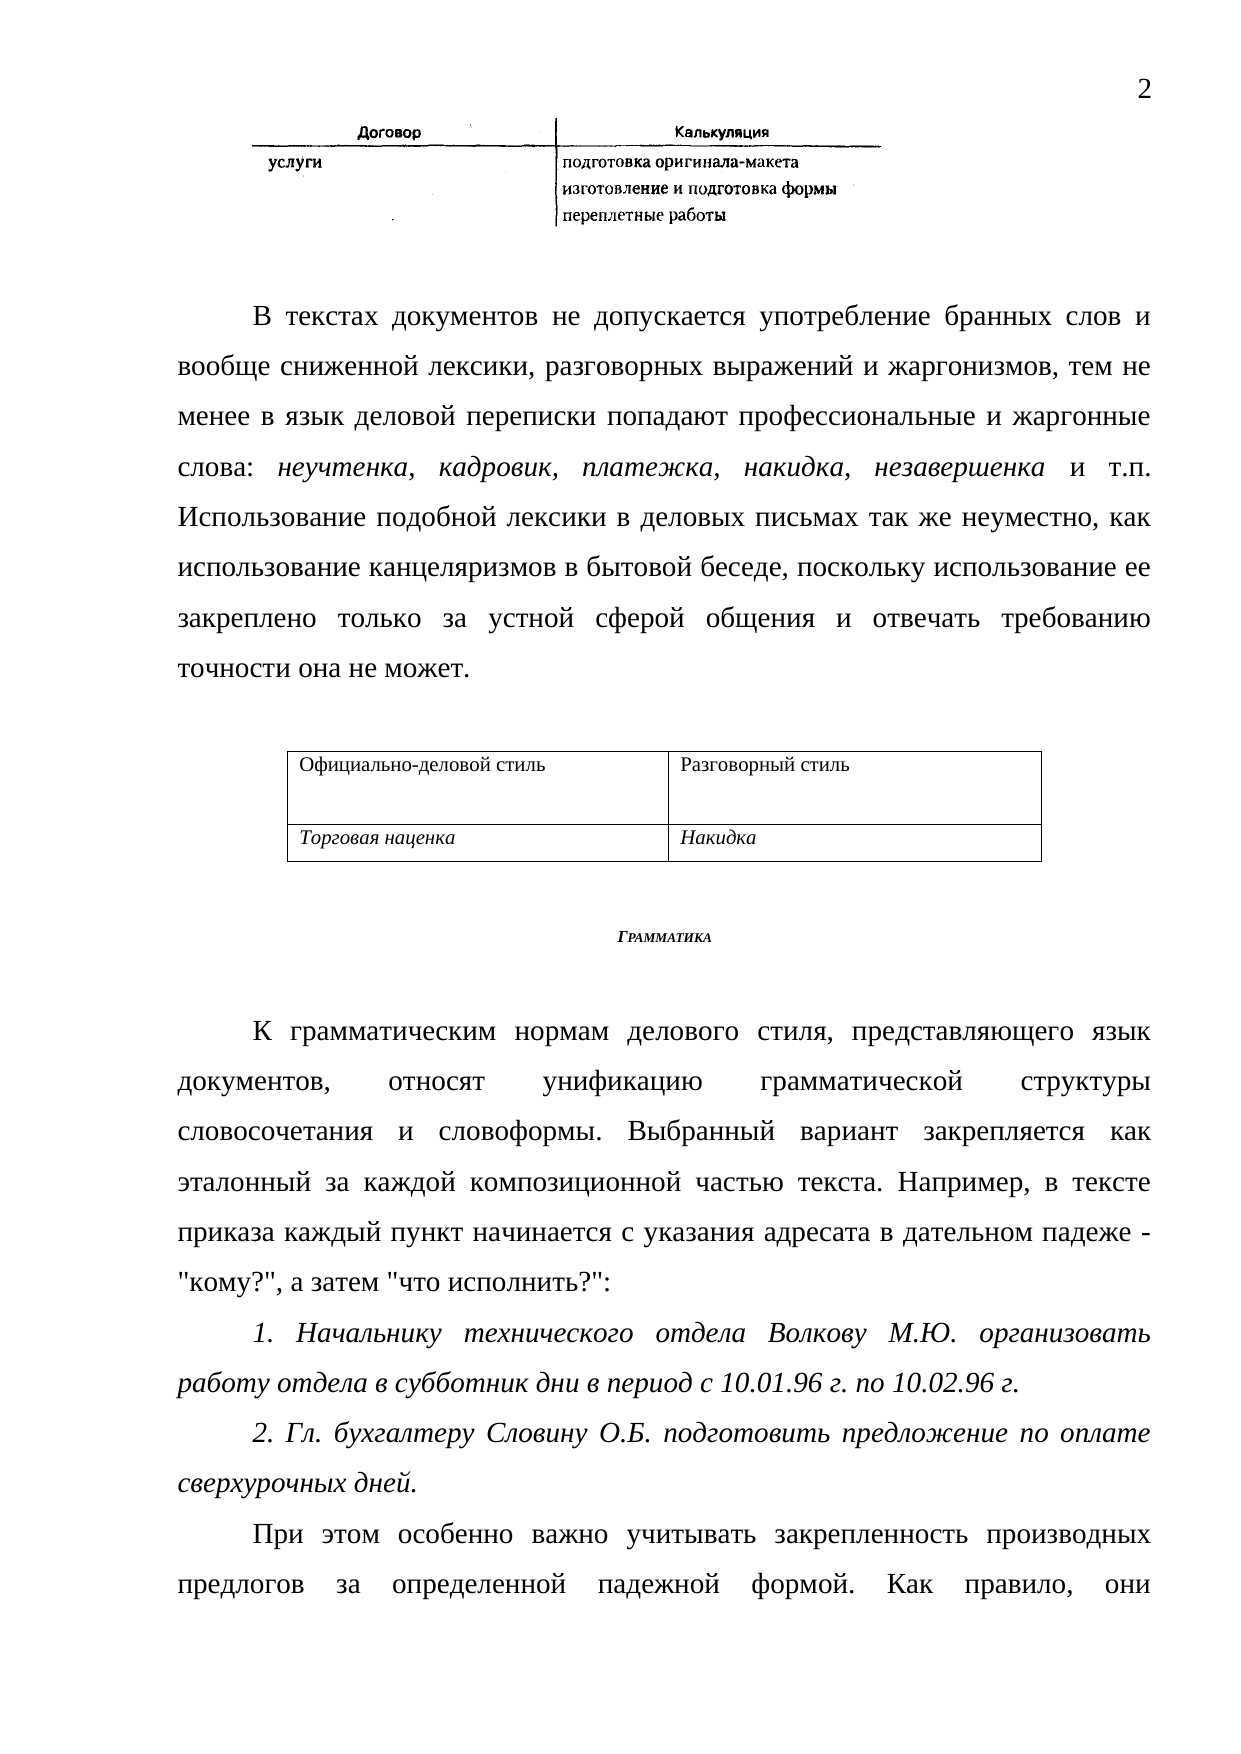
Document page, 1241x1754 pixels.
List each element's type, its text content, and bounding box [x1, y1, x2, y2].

table_cell Торговая наценка [288, 825, 668, 861]
text В текстах документов не допускается употребление бранных слов и вообще сниженной лексики, разговорных выражений и жаргонизмов, тем не менее в язык деловой переписки попадают профессиональные и жаргонные слова: неучтенка, кадровик, платежка, накидка, незавершенка и т.п. Использование подобной лексики в деловых письмах так же неуместно, как использование канцеляризмов в бытовой беседе, поскольку использование ее закреплено только за устной сферой общения и отвечать требованию точности она не может. [177, 298, 1152, 683]
picture [252, 118, 881, 231]
subtitle Грамматика [177, 912, 1152, 946]
text 1. Начальнику технического отдела Волкову М.Ю. организовать работу отдела в субботник дни в период с 10.01.96 г. по 10.02.96 г. [177, 1315, 1152, 1398]
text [177, 1516, 1152, 1600]
table_cell Накидка [669, 825, 1041, 861]
table_header Официально-деловой стиль [288, 752, 668, 824]
table_header Разговорный стиль [669, 752, 1041, 824]
text 2. Гл. бухгалтеру Словину О.Б. подготовить предложение по оплате сверхурочных дней. [177, 1415, 1152, 1499]
text К грамматическим нормам делового стиля, представляющего язык документов, относят унификацию грамматической структуры словосочетания и словоформы. Выбранный вариант закрепляется как эталонный за каждой композиционной частью текста. Например, в тексте приказа каждый пункт начинается с указания адресата в дательном падеже - "кому?", а затем "что исполнить?": [177, 1013, 1152, 1298]
